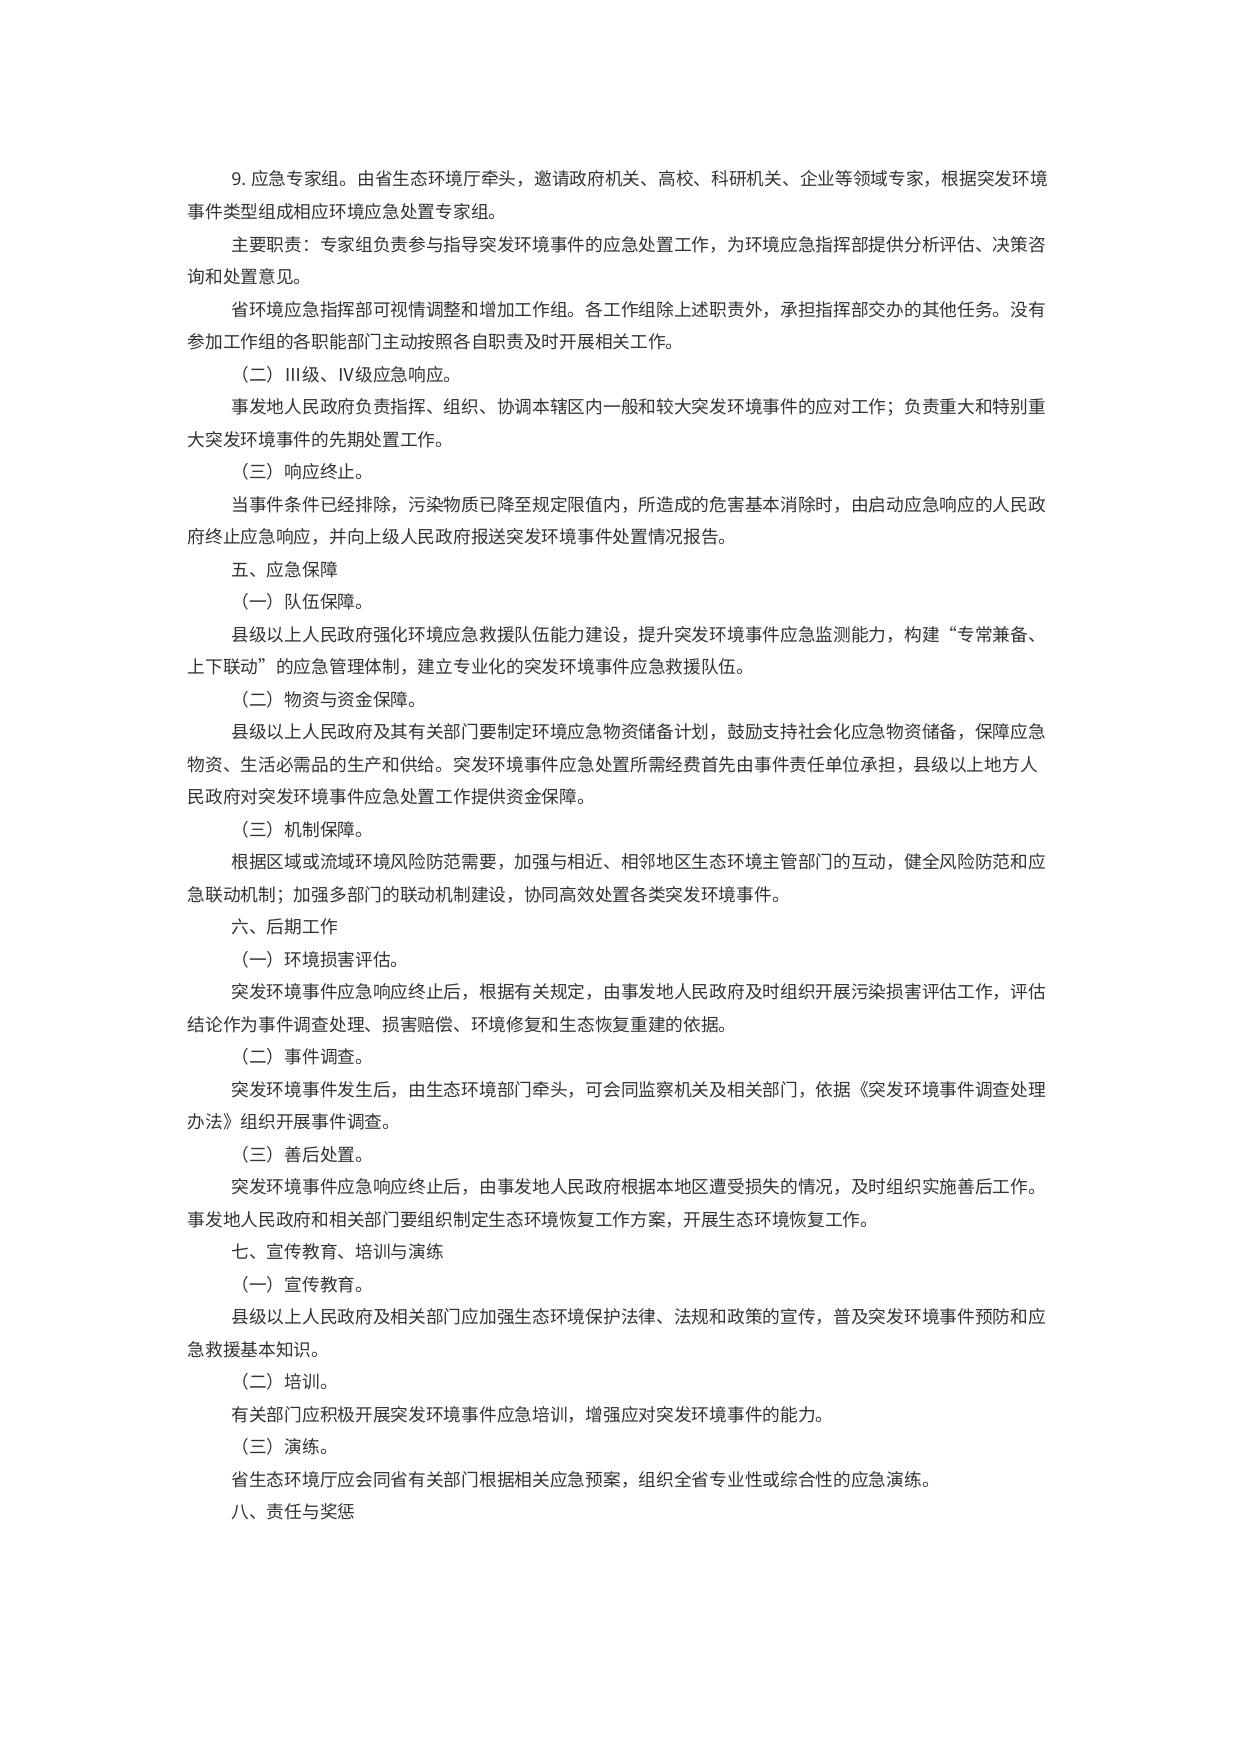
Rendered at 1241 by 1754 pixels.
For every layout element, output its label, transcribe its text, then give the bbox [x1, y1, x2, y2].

text （三）响应终止。 [187, 454, 1053, 487]
text （二）Ⅲ级、Ⅳ级应急响应。 [187, 357, 1053, 389]
text 县级以上人民政府强化环境应急救援队伍能力建设，提升突发环境事件应急监测能力，构建“专常兼备、上下联动”的应急管理体制，建立专业化的突发环境事件应急救援队伍。 [187, 617, 1053, 682]
text 省环境应急指挥部可视情调整和增加工作组。各工作组除上述职责外，承担指挥部交办的其他任务。没有参加工作组的各职能部门主动按照各自职责及时开展相关工作。 [187, 292, 1053, 357]
text 有关部门应积极开展突发环境事件应急培训，增强应对突发环境事件的能力。 [187, 1397, 1053, 1429]
text （三）机制保障。 [187, 812, 1053, 844]
text 县级以上人民政府及相关部门应加强生态环境保护法律、法规和政策的宣传，普及突发环境事件预防和应急救援基本知识。 [187, 1299, 1053, 1364]
text 突发环境事件发生后，由生态环境部门牵头，可会同监察机关及相关部门，依据《突发环境事件调查处理办法》组织开展事件调查。 [187, 1072, 1053, 1137]
text 主要职责：专家组负责参与指导突发环境事件的应急处置工作，为环境应急指挥部提供分析评估、决策咨询和处置意见。 [187, 227, 1053, 292]
text （三）演练。 [187, 1429, 1053, 1462]
text 八、责任与奖惩 [187, 1494, 1053, 1527]
text （二）培训。 [187, 1364, 1053, 1397]
text 根据区域或流域环境风险防范需要，加强与相近、相邻地区生态环境主管部门的互动，健全风险防范和应急联动机制；加强多部门的联动机制建设，协同高效处置各类突发环境事件。 [187, 844, 1053, 909]
text 9. 应急专家组。由省生态环境厅牵头，邀请政府机关、高校、科研机关、企业等领域专家，根据突发环境事件类型组成相应环境应急处置专家组。 [187, 162, 1053, 227]
text （一）宣传教育。 [187, 1267, 1053, 1299]
text 省生态环境厅应会同省有关部门根据相关应急预案，组织全省专业性或综合性的应急演练。 [187, 1462, 1053, 1494]
text （二）事件调查。 [187, 1039, 1053, 1072]
text 六、后期工作 [187, 909, 1053, 942]
text 县级以上人民政府及其有关部门要制定环境应急物资储备计划，鼓励支持社会化应急物资储备，保障应急物资、生活必需品的生产和供给。突发环境事件应急处置所需经费首先由事件责任单位承担，县级以上地方人民政府对突发环境事件应急处置工作提供资金保障。 [187, 714, 1053, 812]
text （一）环境损害评估。 [187, 942, 1053, 974]
text 突发环境事件应急响应终止后，由事发地人民政府根据本地区遭受损失的情况，及时组织实施善后工作。事发地人民政府和相关部门要组织制定生态环境恢复工作方案，开展生态环境恢复工作。 [187, 1169, 1053, 1234]
text （三）善后处置。 [187, 1137, 1053, 1169]
text （二）物资与资金保障。 [187, 682, 1053, 714]
text 当事件条件已经排除，污染物质已降至规定限值内，所造成的危害基本消除时，由启动应急响应的人民政府终止应急响应，并向上级人民政府报送突发环境事件处置情况报告。 [187, 487, 1053, 552]
text （一）队伍保障。 [187, 584, 1053, 617]
text 五、应急保障 [187, 552, 1053, 584]
text 事发地人民政府负责指挥、组织、协调本辖区内一般和较大突发环境事件的应对工作；负责重大和特别重大突发环境事件的先期处置工作。 [187, 389, 1053, 454]
text 突发环境事件应急响应终止后，根据有关规定，由事发地人民政府及时组织开展污染损害评估工作，评估结论作为事件调查处理、损害赔偿、环境修复和生态恢复重建的依据。 [187, 974, 1053, 1039]
text 七、宣传教育、培训与演练 [187, 1234, 1053, 1267]
